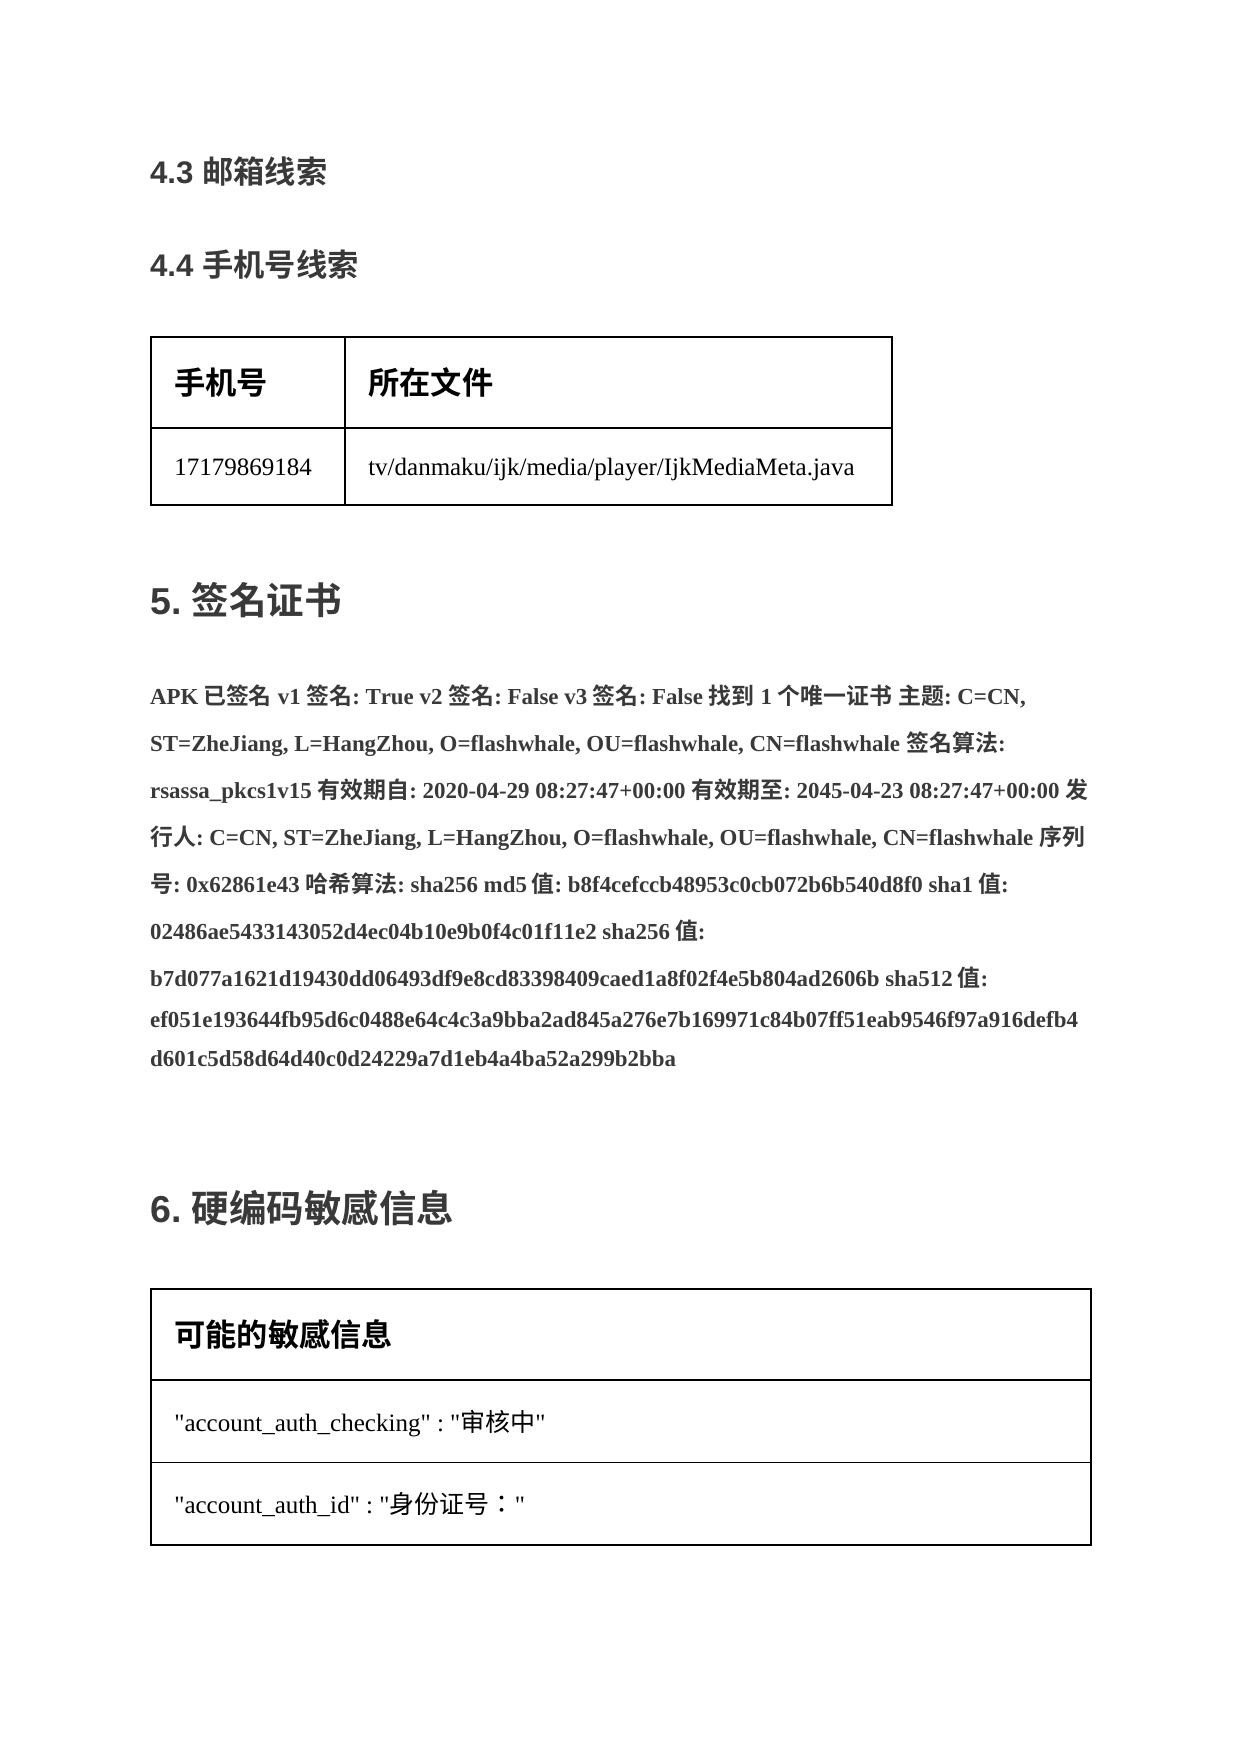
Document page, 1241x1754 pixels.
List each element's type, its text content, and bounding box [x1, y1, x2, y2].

table_cell tv/danmaku/ijk/media/player/IjkMediaMeta.java [346, 429, 891, 504]
subtitle 6. 硬编码敏感信息 [150, 1183, 1090, 1234]
table_header 手机号 [152, 338, 344, 427]
table_cell "account_auth_id" : "身份证号：" [152, 1463, 1090, 1544]
table_header 所在文件 [346, 338, 891, 427]
table_header 可能的敏感信息 [152, 1290, 1090, 1379]
text APK已签名 v1 签名: True v2 签名: False v3 签名: False 找到 1 个唯一证书 主题: C=CN, ST=ZheJiang, L=HangZhou, O=flashwhale, OU=flashwhale, CN=flashwhale 签名算法: rsassa_pkcs1v15 有效期自: 2020-04-29 08:27:47+00:00 有效期至: 2045-04-23 08:27:47+00:00 发行人: C=CN, ST=ZheJiang, L=HangZhou, O=flashwhale, OU=flashwhale, CN=flashwhale 序列号: 0x62861e43 哈希算法: sha256 md5值: b8f4cefccb48953c0cb072b6b540d8f0 sha1值: 02486ae5433143052d4ec04b10e9b0f4c01f11e2 sha256值: b7d077a1621d19430dd06493df9e8cd83398409caed1a8f02f4e5b804ad2606b sha512值: ef051e193644fb95d6c0488e64c4c3a9bba2ad845a276e7b169971c84b07ff51eab9546f97a916defb4d601c5d58d64d40c0d24229a7d1eb4a4ba52a299b2bba [150, 680, 1090, 1072]
subtitle 4.3 邮箱线索 [150, 150, 1090, 193]
table_cell "account_auth_checking" : "审核中" [152, 1381, 1090, 1462]
table_cell 17179869184 [152, 429, 344, 504]
subtitle 5. 签名证书 [150, 574, 1090, 626]
subtitle 4.4 手机号线索 [150, 243, 1090, 286]
